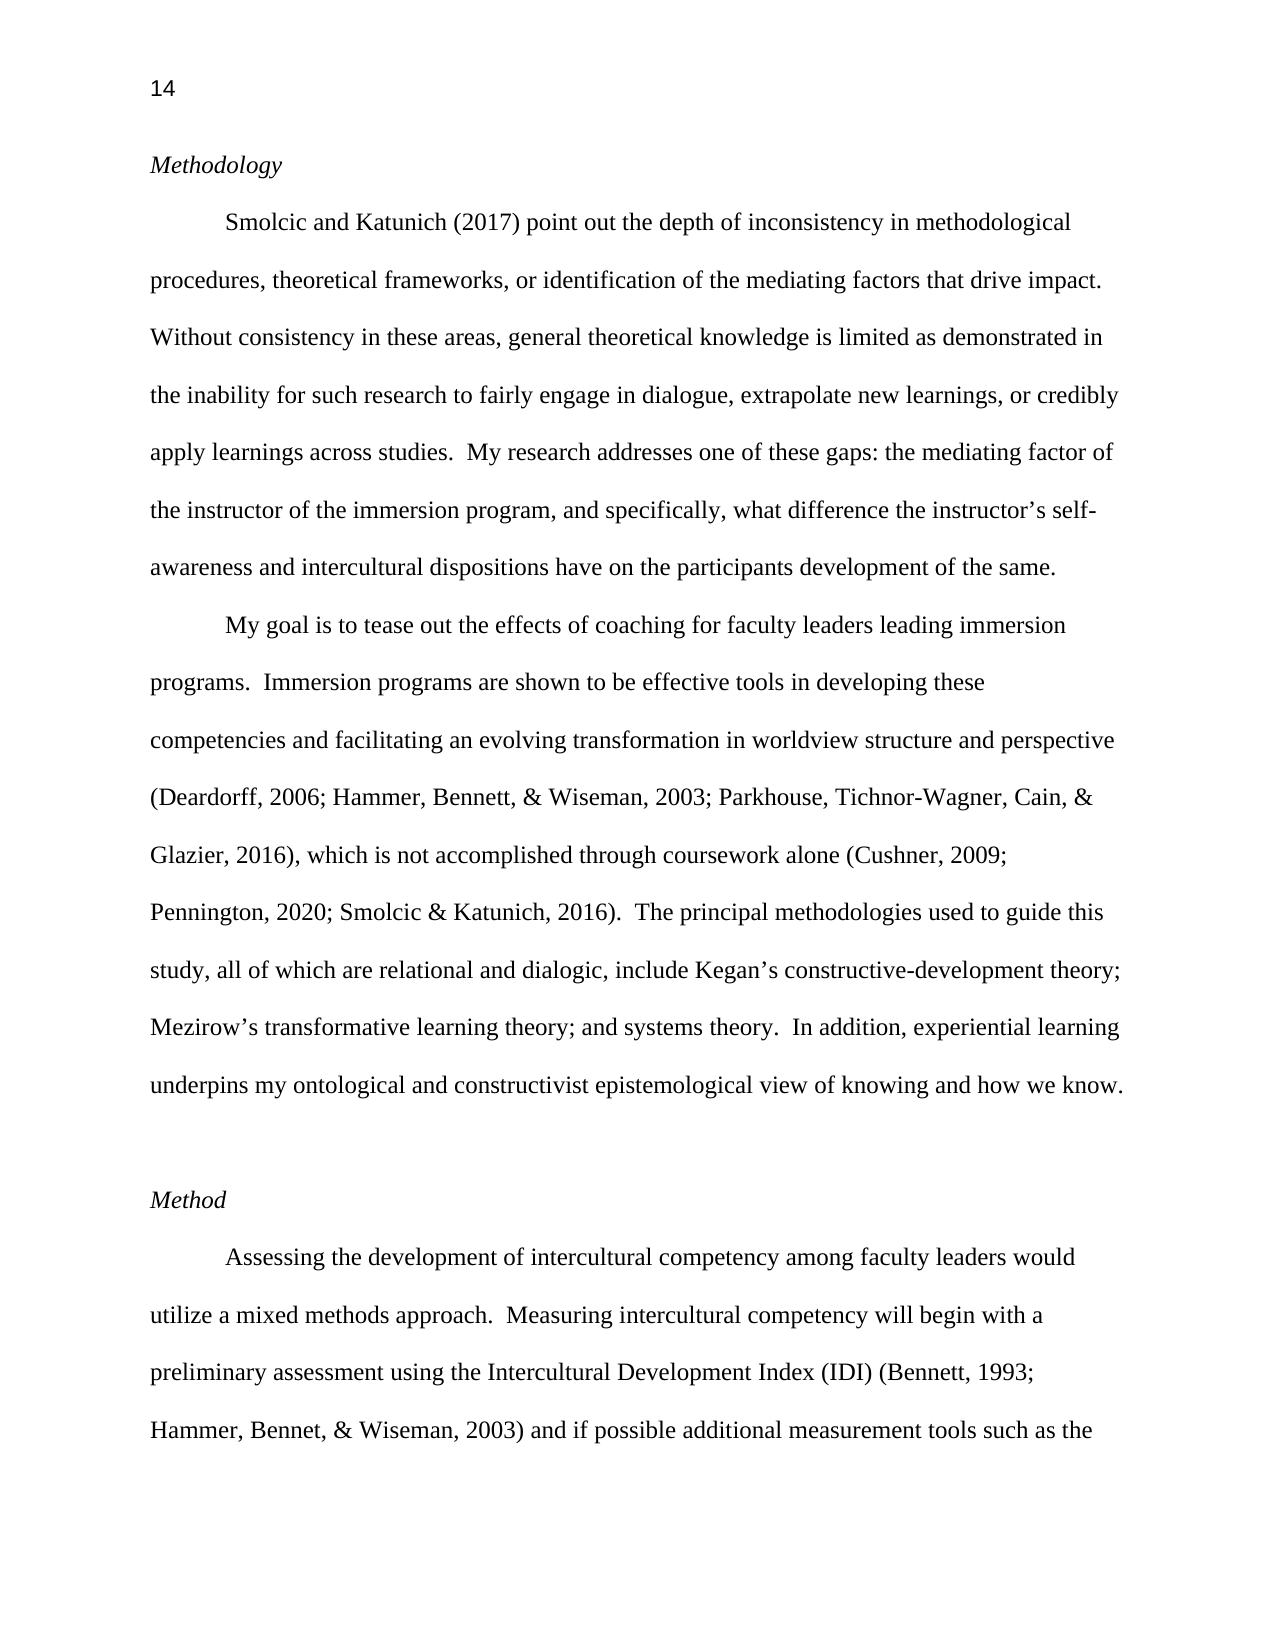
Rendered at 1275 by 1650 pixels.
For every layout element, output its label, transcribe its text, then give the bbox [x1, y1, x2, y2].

text My goal is to tease out the effects of coaching for faculty leaders leading immersion programs. Immersion programs are shown to be effective tools in developing these competencies and facilitating an evolving transformation in worldview structure and perspective (Deardorff, 2006; Hammer, Bennett, & Wiseman, 2003; Parkhouse, Tichnor-Wagner, Cain, & Glazier, 2016), which is not accomplished through coursework alone (Cushner, 2009; Pennington, 2020; Smolcic & Katunich, 2016). The principal methodologies used to guide this study, all of which are relational and dialogic, include Kegan’s constructive-development theory; Mezirow’s transformative learning theory; and systems theory. In addition, experiential learning underpins my ontological and constructivist epistemological view of knowing and how we know. [150, 610, 1125, 1099]
subtitle Methodology [150, 150, 1125, 179]
text Method [150, 1185, 1125, 1214]
text Smolcic and Katunich (2017) point out the depth of inconsistency in methodological procedures, theoretical frameworks, or identification of the mediating factors that drive impact. Without consistency in these areas, general theoretical knowledge is limited as demonstrated in the inability for such research to fairly engage in dialogue, extrapolate new learnings, or credibly apply learnings across studies. My research addresses one of these gaps: the mediating factor of the instructor of the immersion program, and specifically, what difference the instructor’s self-awareness and intercultural dispositions have on the participants development of the same. [150, 207, 1125, 581]
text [150, 1242, 1125, 1444]
